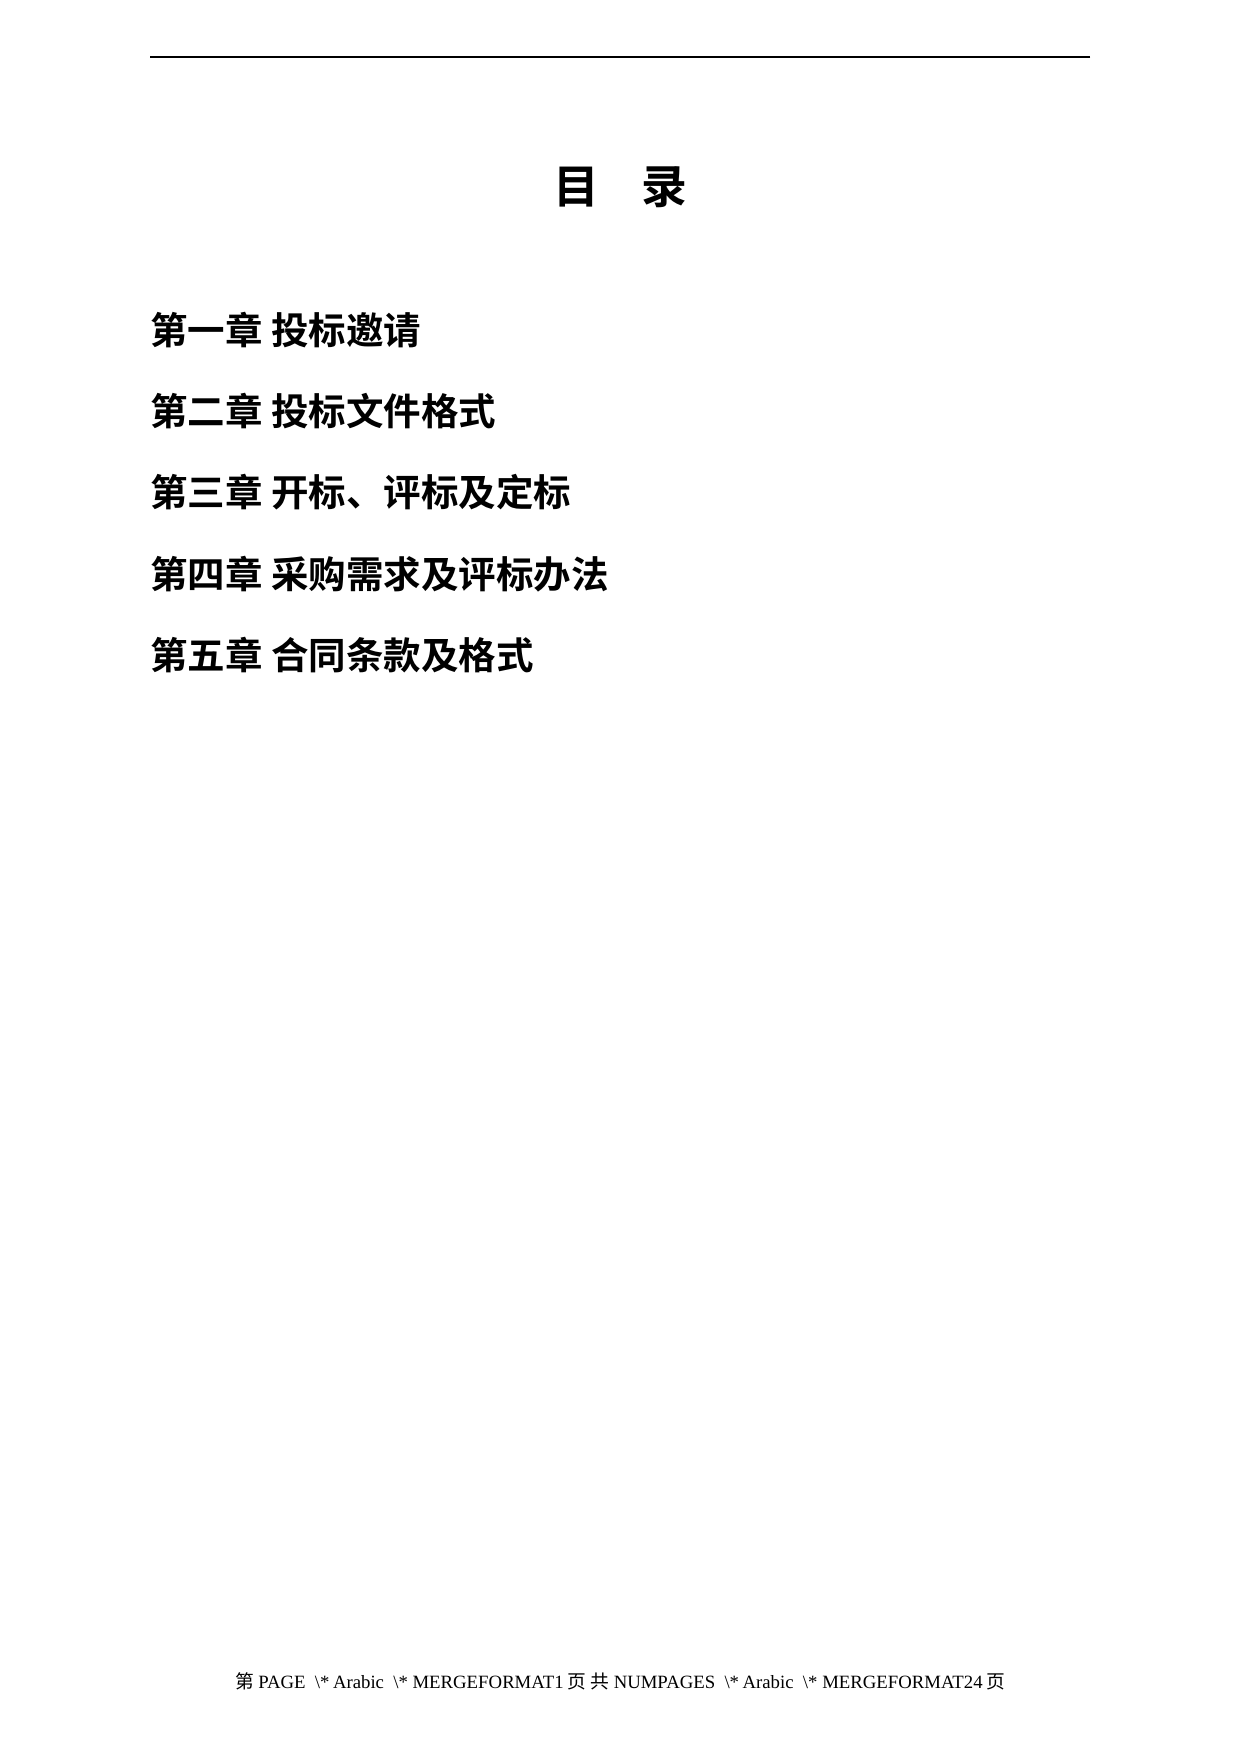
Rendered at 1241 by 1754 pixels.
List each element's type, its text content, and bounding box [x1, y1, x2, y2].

subtitle 第三章 开标、评标及定标 [150, 463, 1090, 517]
subtitle 第五章 合同条款及格式 [150, 626, 1090, 680]
subtitle 目 录 [150, 150, 1090, 216]
subtitle 第四章 采购需求及评标办法 [150, 544, 1090, 599]
subtitle 第一章 投标邀请 [150, 301, 1090, 355]
subtitle 第二章 投标文件格式 [150, 382, 1090, 436]
